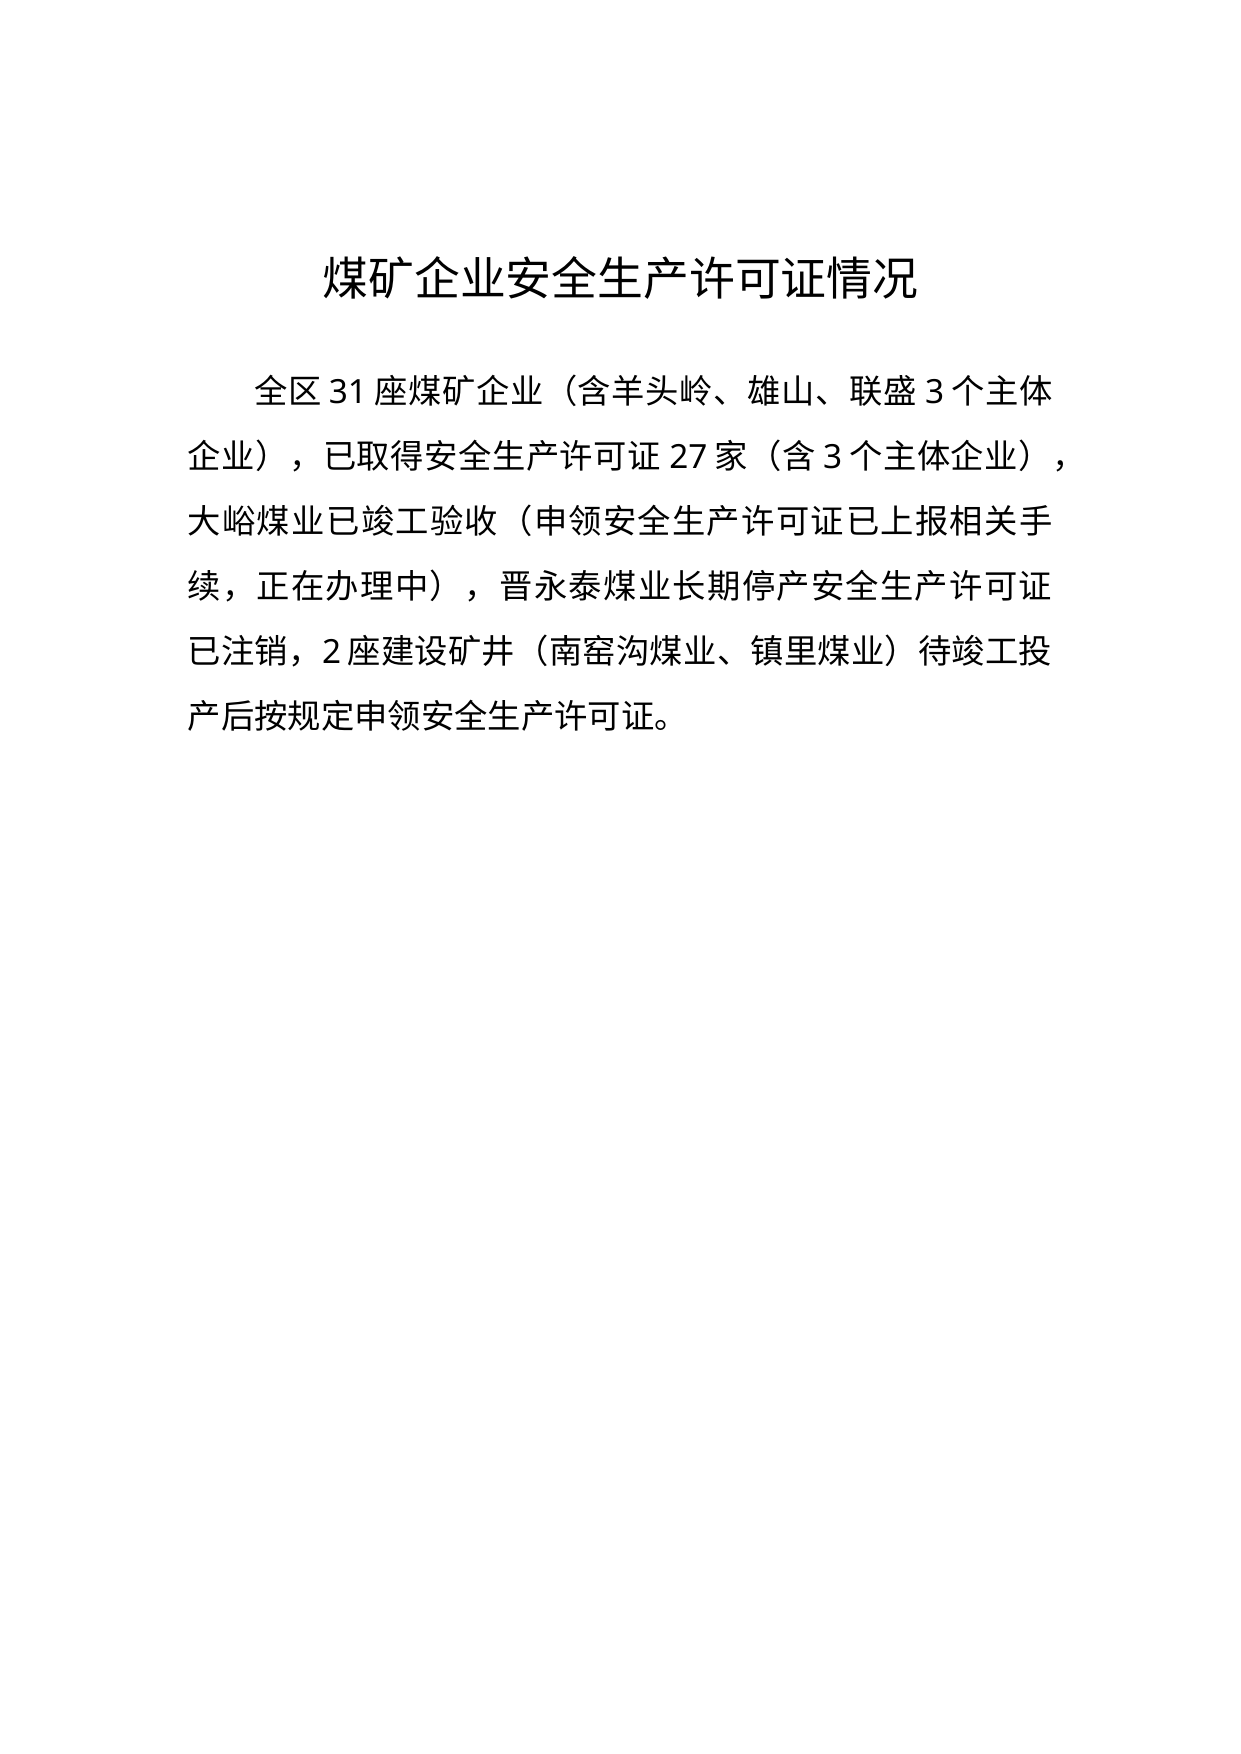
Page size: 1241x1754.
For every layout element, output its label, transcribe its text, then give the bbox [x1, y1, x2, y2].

text 全区31座煤矿企业（含羊头岭、雄山、联盛3个主体企业），已取得安全生产许可证27家（含3个主体企业），大峪煤业已竣工验收（申领安全生产许可证已上报相关手续，正在办理中），晋永泰煤业长期停产安全生产许可证已注销，2座建设矿井（南窑沟煤业、镇里煤业）待竣工投产后按规定申领安全生产许可证。 [187, 357, 1053, 747]
text 煤矿企业安全生产许可证情况 [187, 227, 1053, 324]
